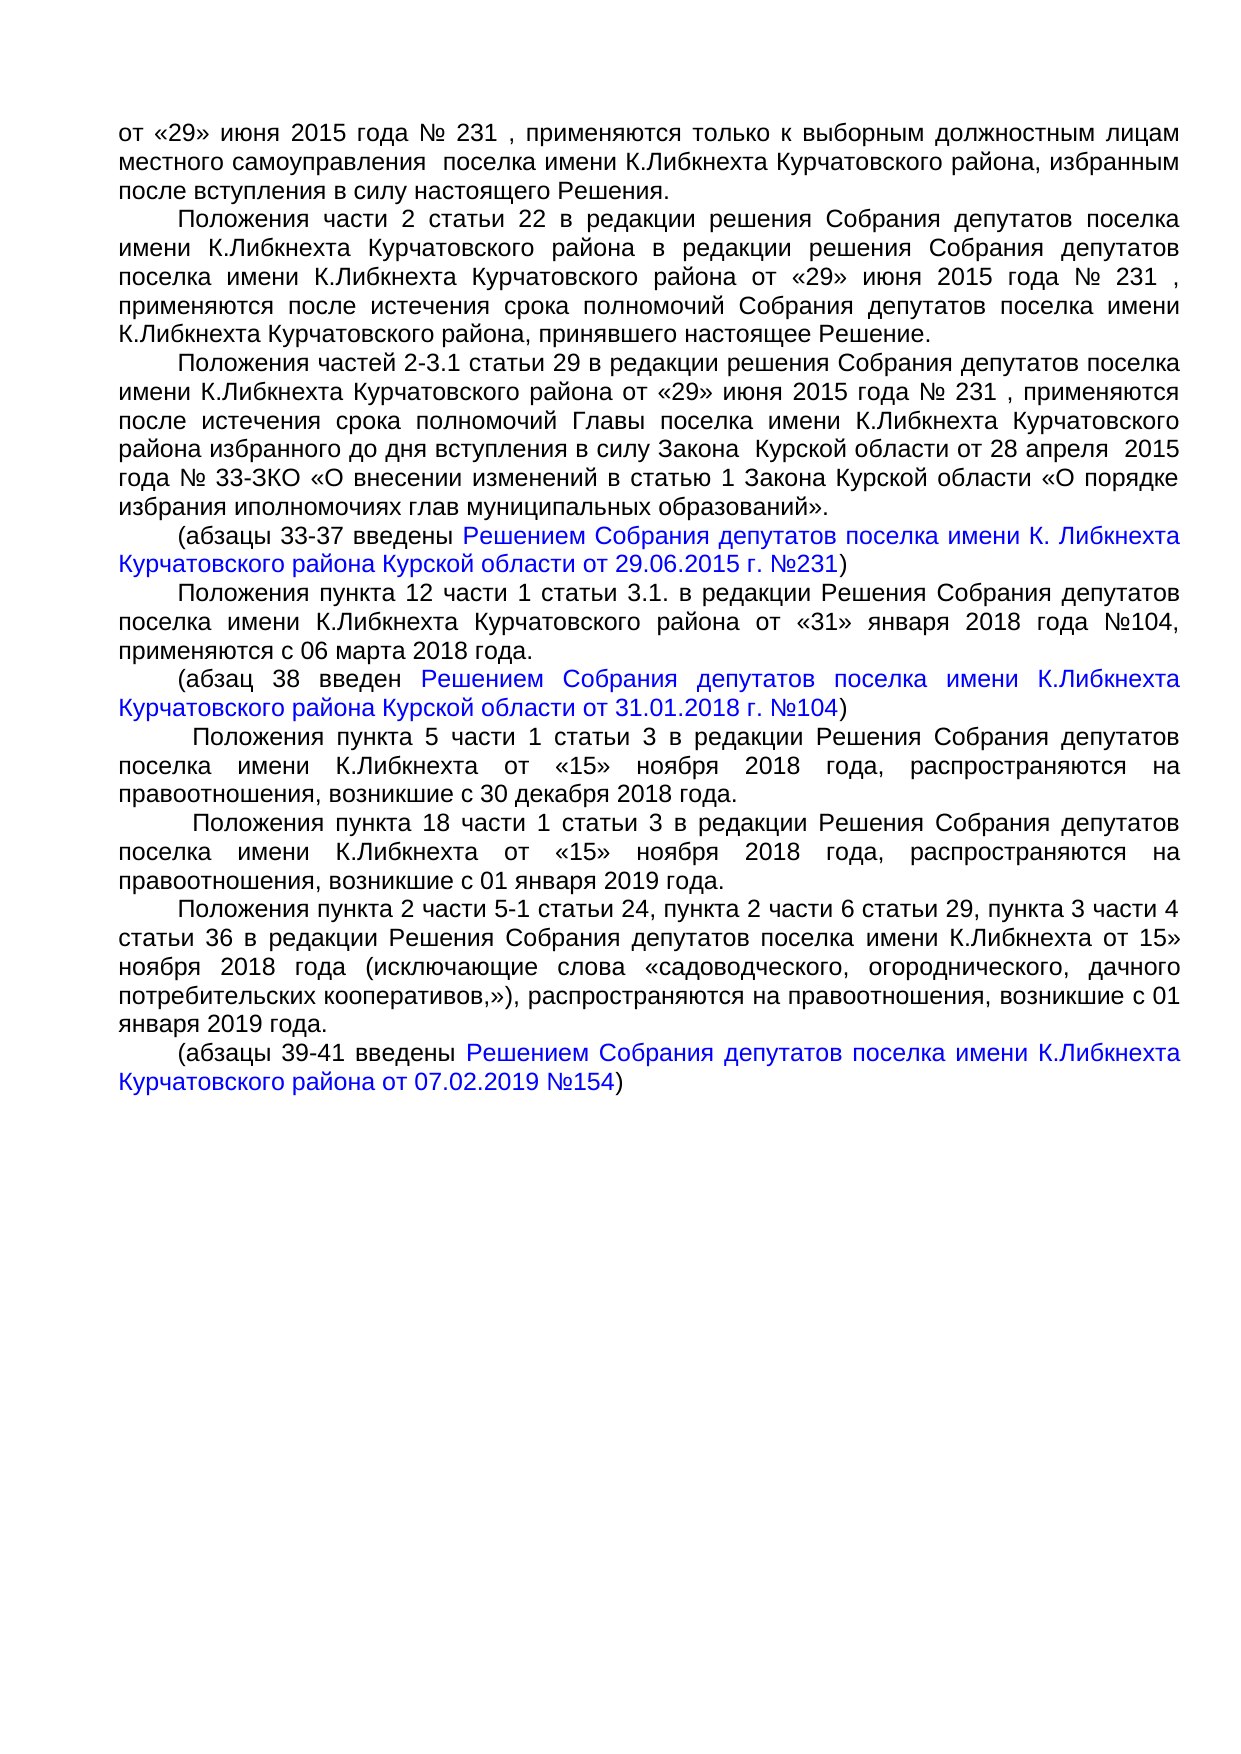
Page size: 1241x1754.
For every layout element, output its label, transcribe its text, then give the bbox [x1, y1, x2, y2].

text Положения частей 2-3.1 статьи 29 в редакции решения Собрания депутатов поселка имени К.Либкнехта Курчатовского района от «29» июня 2015 года № 231 , применяются после истечения срока полномочий Главы поселка имени К.Либкнехта Курчатовского района избранного до дня вступления в силу Закона Курской области от 28 апреля 2015 года № 33-ЗКО «О внесении изменений в статью 1 Закона Курской области «О порядке избрания иполномочиях глав муниципальных образований». [118, 348, 1181, 521]
text Положения части 2 статьи 22 в редакции решения Собрания депутатов поселка имени К.Либкнехта Курчатовского района в редакции решения Собрания депутатов поселка имени К.Либкнехта Курчатовского района от «29» июня 2015 года № 231 , применяются после истечения срока полномочий Собрания депутатов поселка имени К.Либкнехта Курчатовского района, принявшего настоящее Решение. [118, 204, 1181, 348]
text Положения пункта 18 части 1 статьи 3 в редакции Решения Собрания депутатов поселка имени К.Либкнехта от «15» ноября 2018 года, распространяются на правоотношения, возникшие с 01 января 2019 года. [118, 808, 1181, 894]
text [118, 118, 1181, 204]
text Положения пункта 2 части 5-1 статьи 24, пункта 2 части 6 статьи 29, пункта 3 части 4 статьи 36 в редакции Решения Собрания депутатов поселка имени К.Либкнехта от 15» ноября 2018 года (исключающие слова «садоводческого, огороднического, дачного потребительских кооперативов,»), распространяются на правоотношения, возникшие с 01 января 2019 года. [118, 894, 1181, 1038]
text (абзацы 39-41 введены Решением Собрания депутатов поселка имени К.Либкнехта Курчатовского района от 07.02.2019 №154) [118, 1038, 1181, 1096]
text Положения пункта 12 части 1 статьи 3.1. в редакции Решения Собрания депутатов поселка имени К.Либкнехта Курчатовского района от «31» января 2018 года №104, применяются с 06 марта 2018 года. [118, 578, 1181, 664]
text (абзац 38 введен Решением Собрания депутатов поселка имени К.Либкнехта Курчатовского района Курской области от 31.01.2018 г. №104) [118, 664, 1181, 722]
text Положения пункта 5 части 1 статьи 3 в редакции Решения Собрания депутатов поселка имени К.Либкнехта от «15» ноября 2018 года, распространяются на правоотношения, возникшие с 30 декабря 2018 года. [118, 722, 1181, 808]
text (абзацы 33-37 введены Решением Собрания депутатов поселка имени К. Либкнехта Курчатовского района Курской области от 29.06.2015 г. №231) [118, 521, 1181, 578]
